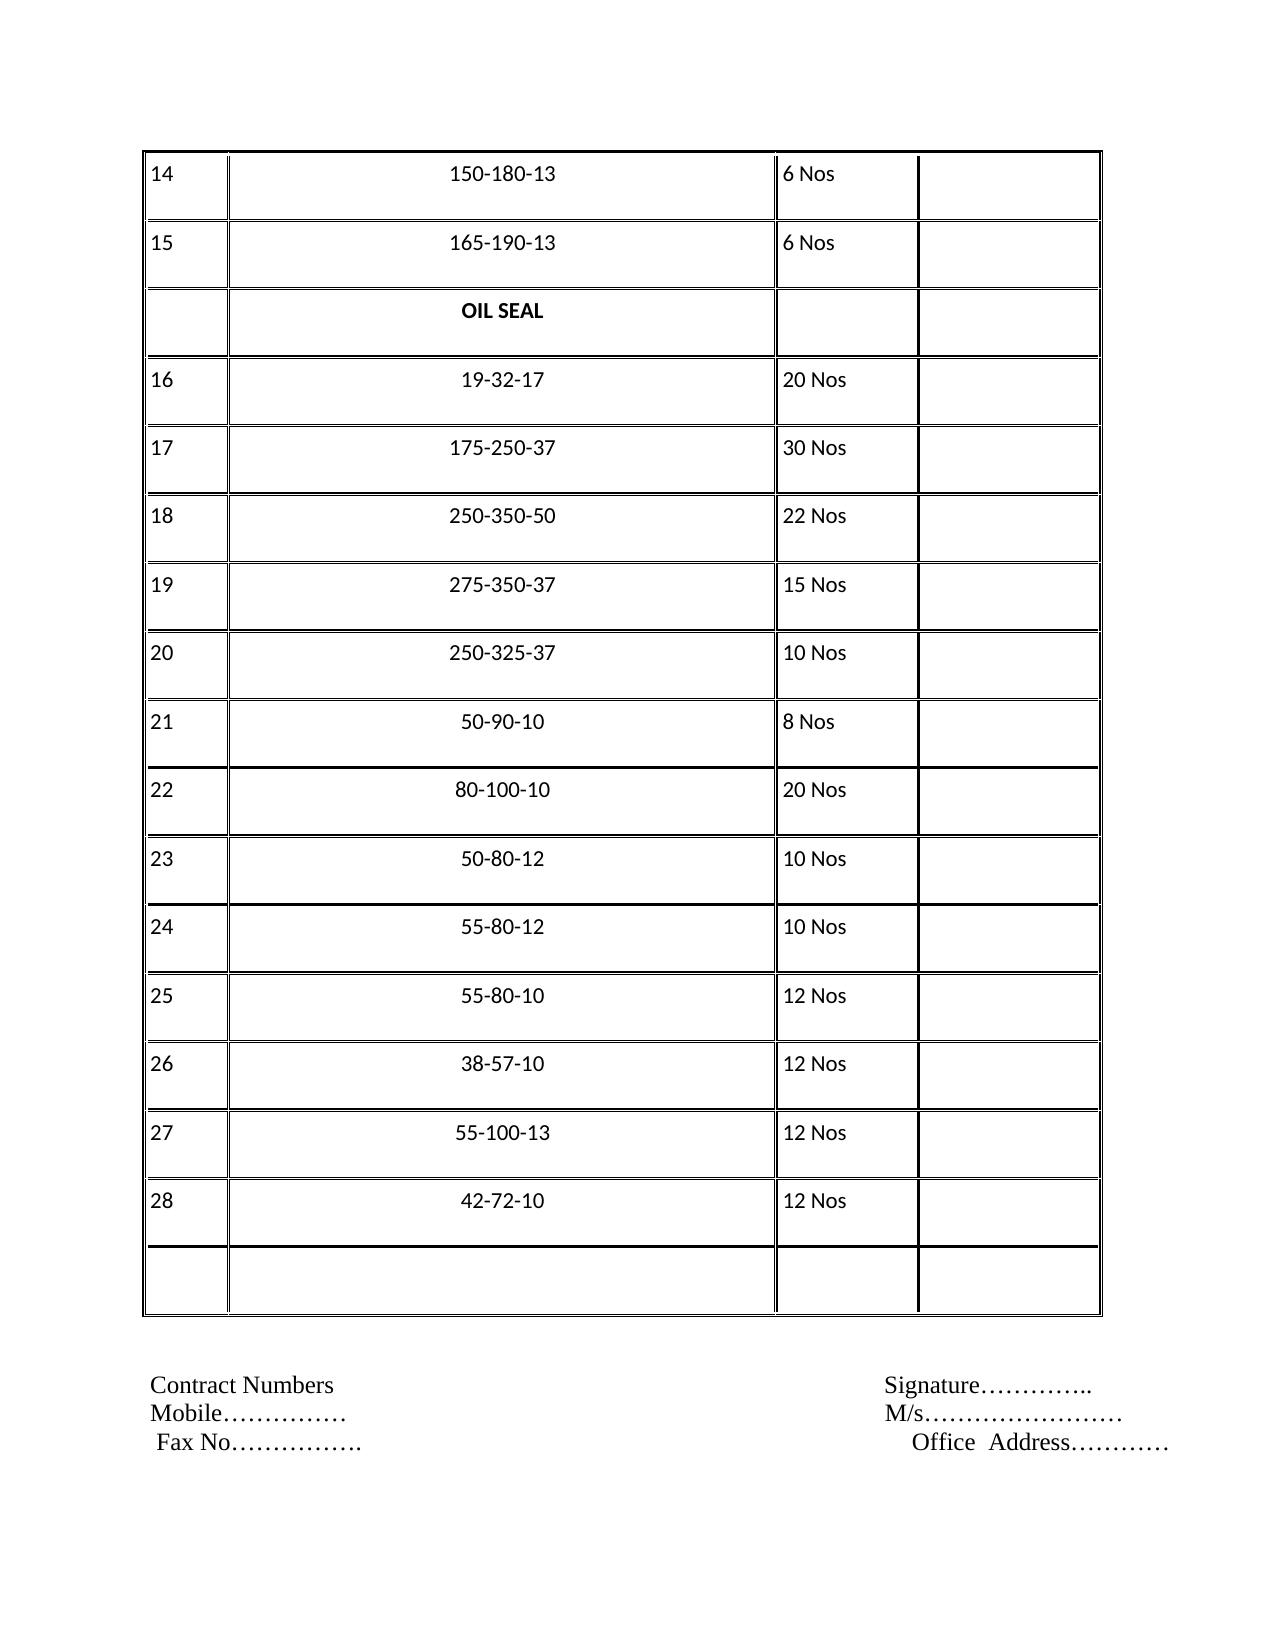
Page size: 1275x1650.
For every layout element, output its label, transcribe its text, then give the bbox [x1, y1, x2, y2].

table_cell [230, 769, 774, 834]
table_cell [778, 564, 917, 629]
text Contract Numbers Signature………….. [150, 1370, 1191, 1398]
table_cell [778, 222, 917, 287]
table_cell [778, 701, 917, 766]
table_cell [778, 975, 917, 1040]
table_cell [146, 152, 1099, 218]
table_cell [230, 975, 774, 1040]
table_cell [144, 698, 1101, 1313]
text Fax No……………. Office Address………… [150, 1427, 1191, 1456]
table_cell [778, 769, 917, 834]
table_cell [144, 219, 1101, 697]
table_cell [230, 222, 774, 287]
text Mobile…………… M/s…………………… [150, 1398, 1191, 1427]
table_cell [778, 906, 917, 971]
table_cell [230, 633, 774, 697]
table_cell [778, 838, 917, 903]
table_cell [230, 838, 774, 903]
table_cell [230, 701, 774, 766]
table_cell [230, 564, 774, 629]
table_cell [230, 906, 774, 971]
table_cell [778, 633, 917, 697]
